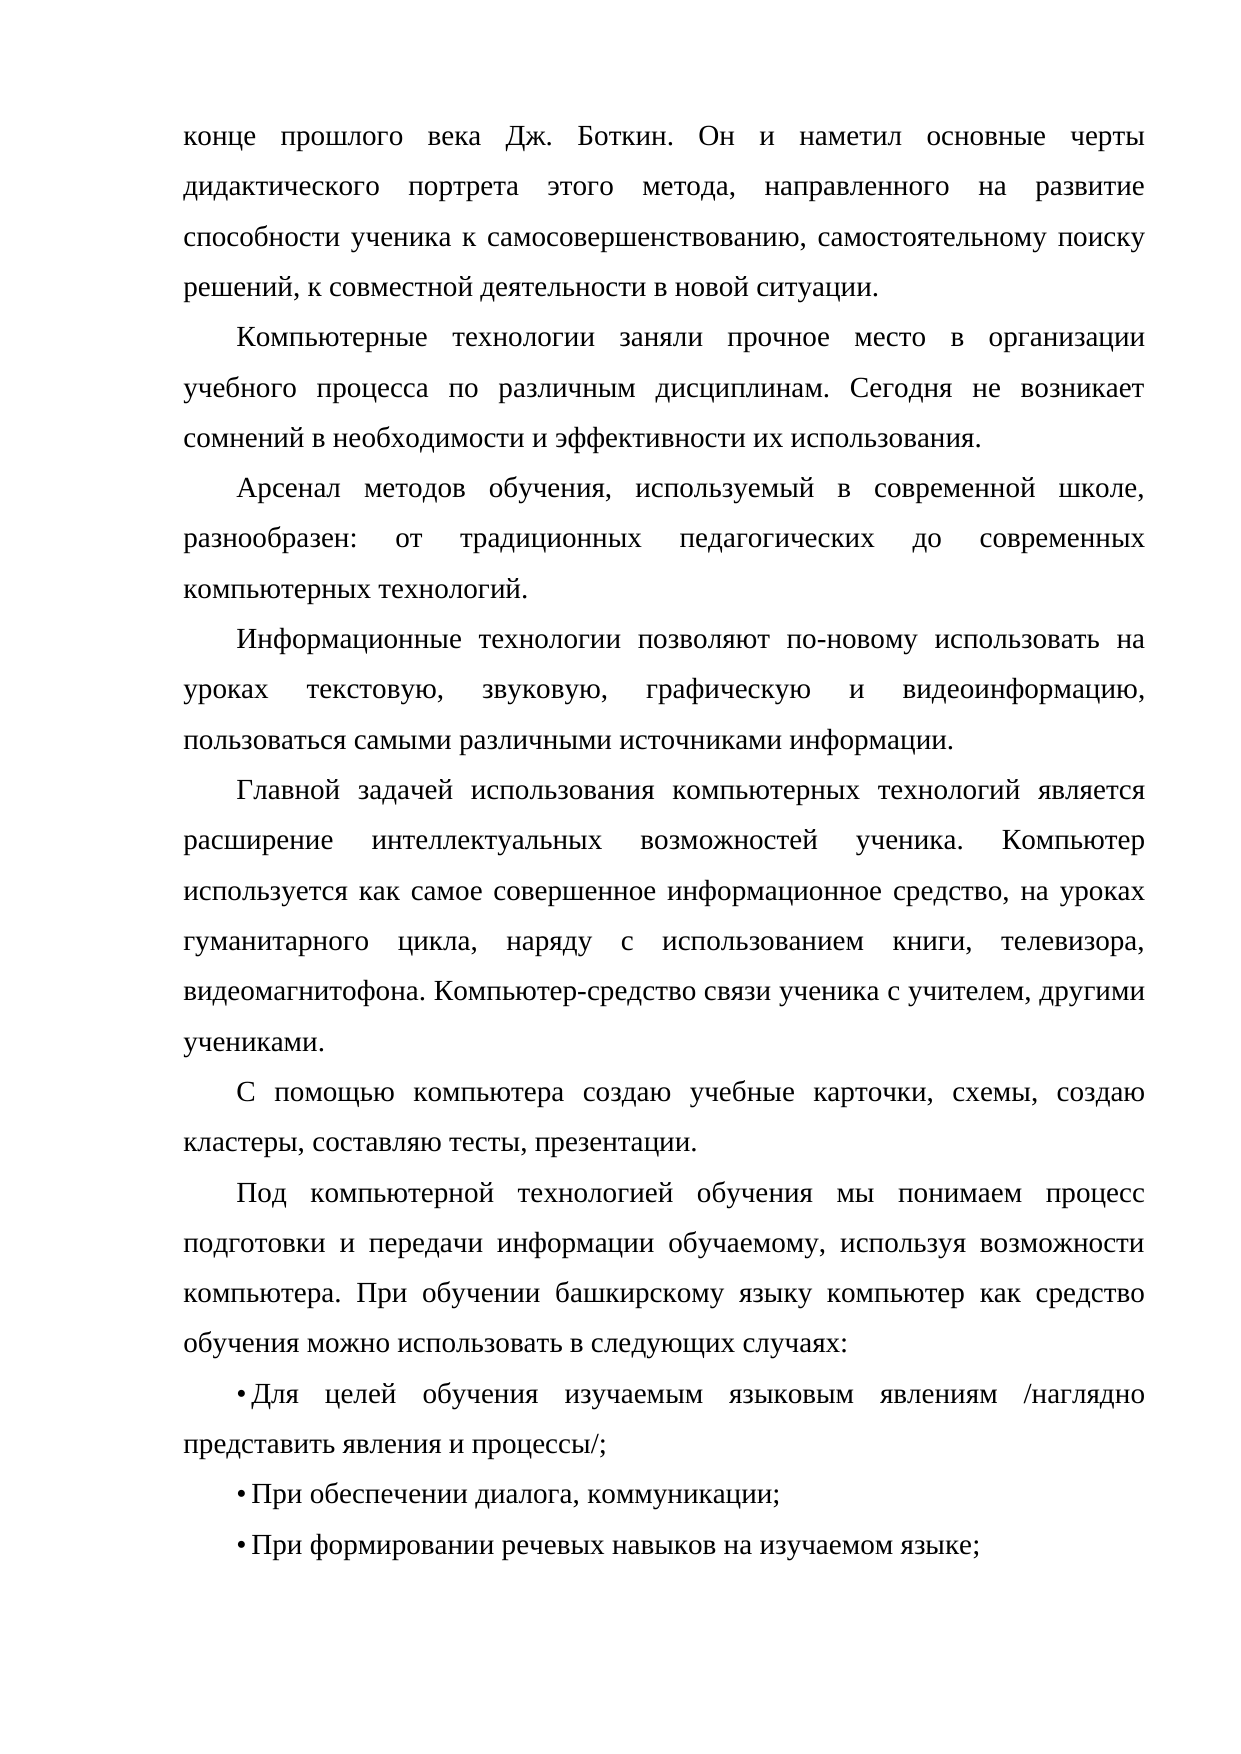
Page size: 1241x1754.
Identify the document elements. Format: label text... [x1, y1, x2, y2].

text Главной задачей использования компьютерных технологий является расширение интеллектуальных возможностей ученика. Компьютер используется как самое совершенное информационное средство, на уроках гуманитарного цикла, наряду с использованием книги, телевизора, видеомагнитофона. Компьютер-средство связи ученика с учителем, другими учениками. [183, 772, 1146, 1057]
text Арсенал методов обучения, используемый в современной школе, разнообразен: от традиционных педагогических до современных компьютерных технологий. [183, 470, 1146, 604]
text Компьютерные технологии заняли прочное место в организации учебного процесса по различным дисциплинам. Сегодня не возникает сомнений в необходимости и эффективности их использования. [183, 319, 1146, 453]
text Под компьютерной технологией обучения мы понимаем процесс подготовки и передачи информации обучаемому, используя возможности компьютера. При обучении башкирскому языку компьютер как средство обучения можно использовать в следующих случаях: [183, 1175, 1146, 1359]
text • Для целей обучения изучаемым языковым явлениям /наглядно представить явления и процессы/; [183, 1376, 1146, 1460]
text С помощью компьютера создаю учебные карточки, схемы, создаю кластеры, составляю тесты, презентации. [183, 1074, 1146, 1158]
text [183, 118, 1146, 303]
text • При формировании речевых навыков на изучаемом языке; [183, 1527, 1146, 1560]
text Информационные технологии позволяют по-новому использовать на уроках текстовую, звуковую, графическую и видеоинформацию, пользоваться самыми различными источниками информации. [183, 621, 1146, 755]
text • При обеспечении диалога, коммуникации; [183, 1477, 1146, 1510]
